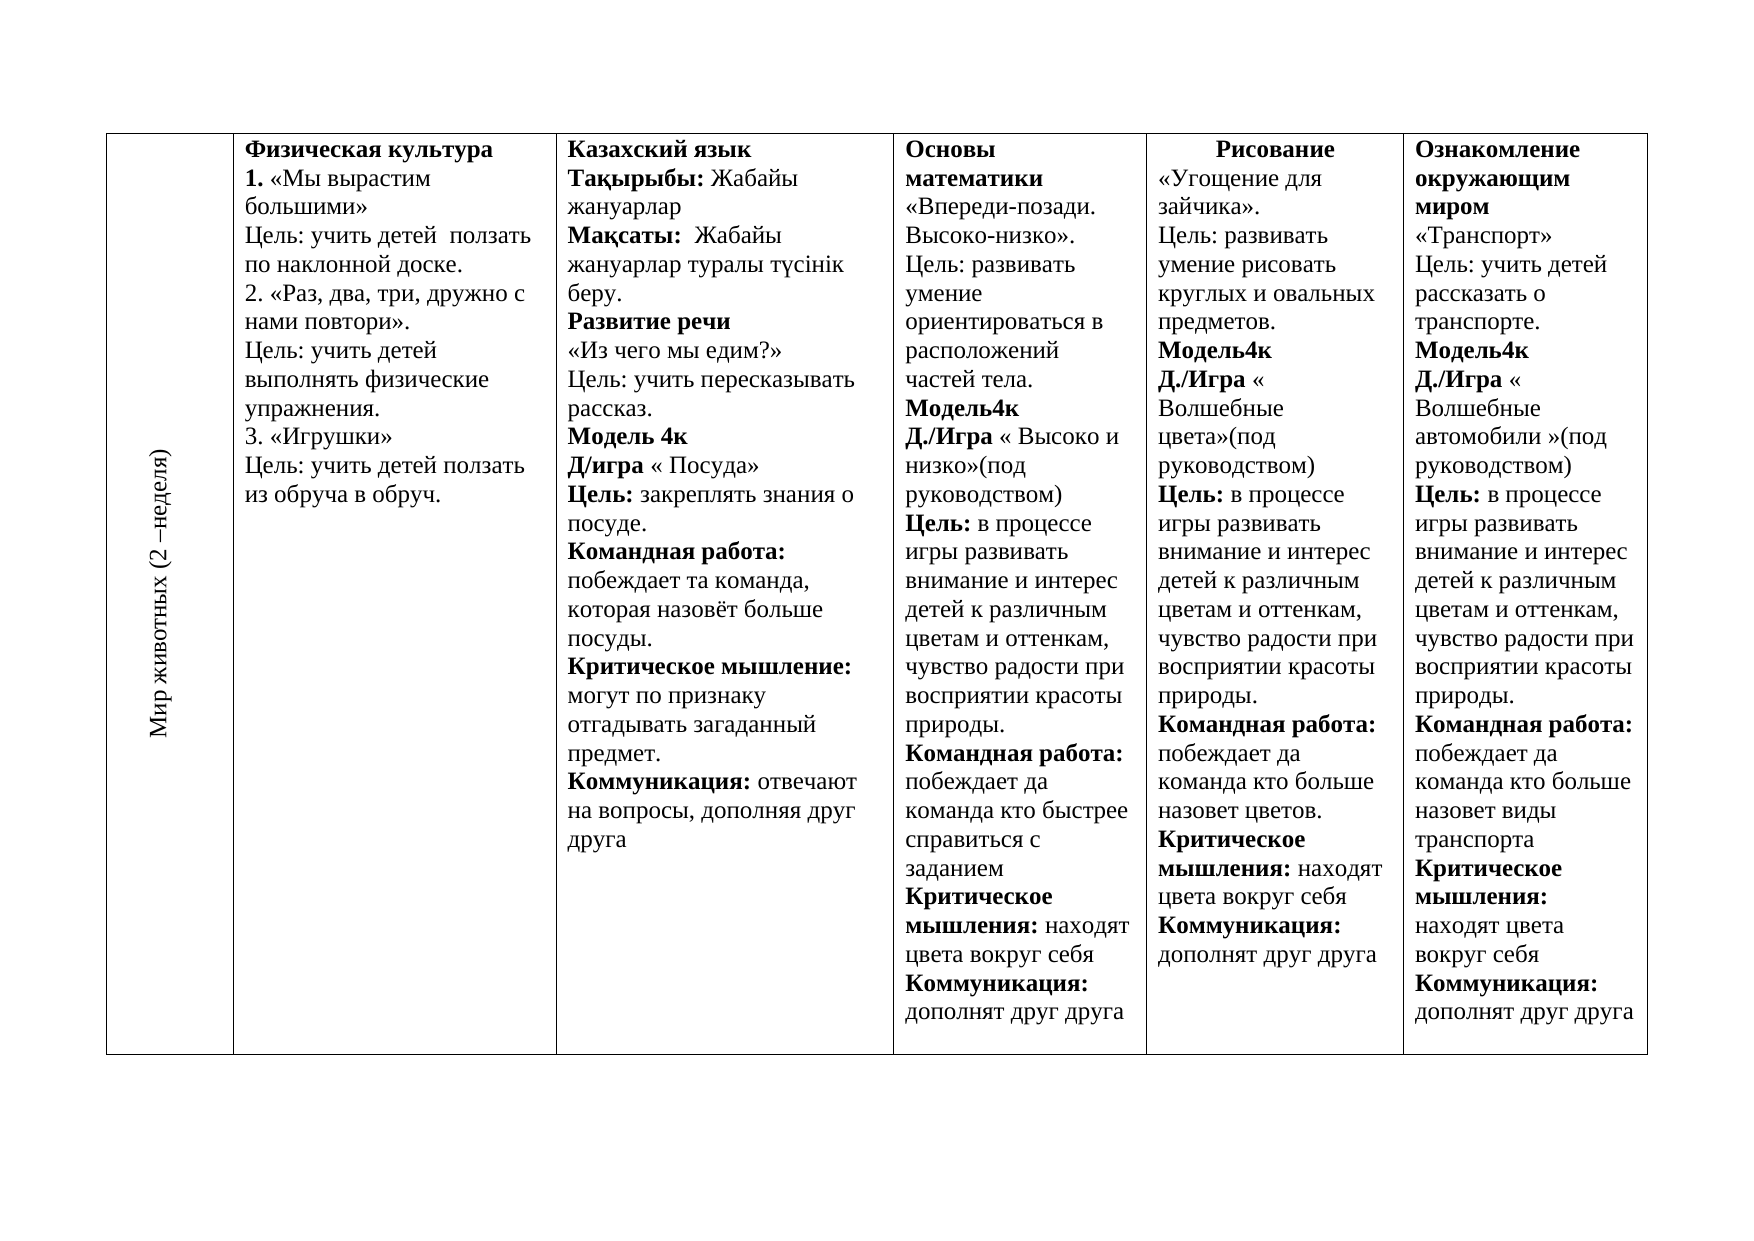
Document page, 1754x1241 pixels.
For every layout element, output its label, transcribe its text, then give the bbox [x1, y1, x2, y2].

table_cell Основы математики «Впереди-позади. Высоко-низко». Цель: развивать умение ориентироваться в расположений частей тела. Модель4к Д./Игра « Высоко и низко»(под руководством) Цель: в процессе игры развивать внимание и интерес детей к различным цветам и оттенкам, чувство радости при восприятии красоты природы. Командная работа: побеждает да команда кто быстрее справиться с заданием Критическое мышления: находят цвета вокруг себя Коммуникация: дополнят друг друга [894, 134, 1146, 1054]
table_cell Рисование «Угощение для зайчика». Цель: развивать умение рисовать круглых и овальных предметов. Модель4к Д./Игра « Волшебные цвета»(под руководством) Цель: в процессе игры развивать внимание и интерес детей к различным цветам и оттенкам, чувство радости при восприятии красоты природы. Командная работа: побеждает да команда кто больше назовет цветов. Критическое мышления: находят цвета вокруг себя Коммуникация: дополнят друг друга [1147, 134, 1403, 1054]
table_cell Физическая культура 1. «Мы вырастим большими» Цель: учить детей ползать по наклонной доске. 2. «Раз, два, три, дружно с нами повтори». Цель: учить детей выполнять физические упражнения. 3. «Игрушки» Цель: учить детей ползать из обруча в обруч. [234, 134, 556, 1054]
table_cell Ознакомление окружающим миром «Транспорт» Цель: учить детей рассказать о транспорте. Модель4к Д./Игра « Волшебные автомобили »(под руководством) Цель: в процессе игры развивать внимание и интерес детей к различным цветам и оттенкам, чувство радости при восприятии красоты природы. Командная работа: побеждает да команда кто больше назовет виды транспорта Критическое мышления: находят цвета вокруг себя Коммуникация: дополнят друг друга [1404, 134, 1647, 1054]
table_cell Казахский язык Тақырыбы: Жабайы жануарлар Мақсаты: Жабайы жануарлар туралы түсінік беру. Развитие речи «Из чего мы едим?» Цель: учить пересказывать рассказ. Модель 4к Д/игра « Посуда» Цель: закреплять знания о посуде. Командная работа: побеждает та команда, которая назовёт больше посуды. Критическое мышление: могут по признаку отгадывать загаданный предмет. Коммуникация: отвечают на вопросы, дополняя друг друга [557, 134, 893, 1054]
table_cell Мир животных (2 –неделя) [107, 134, 233, 1054]
